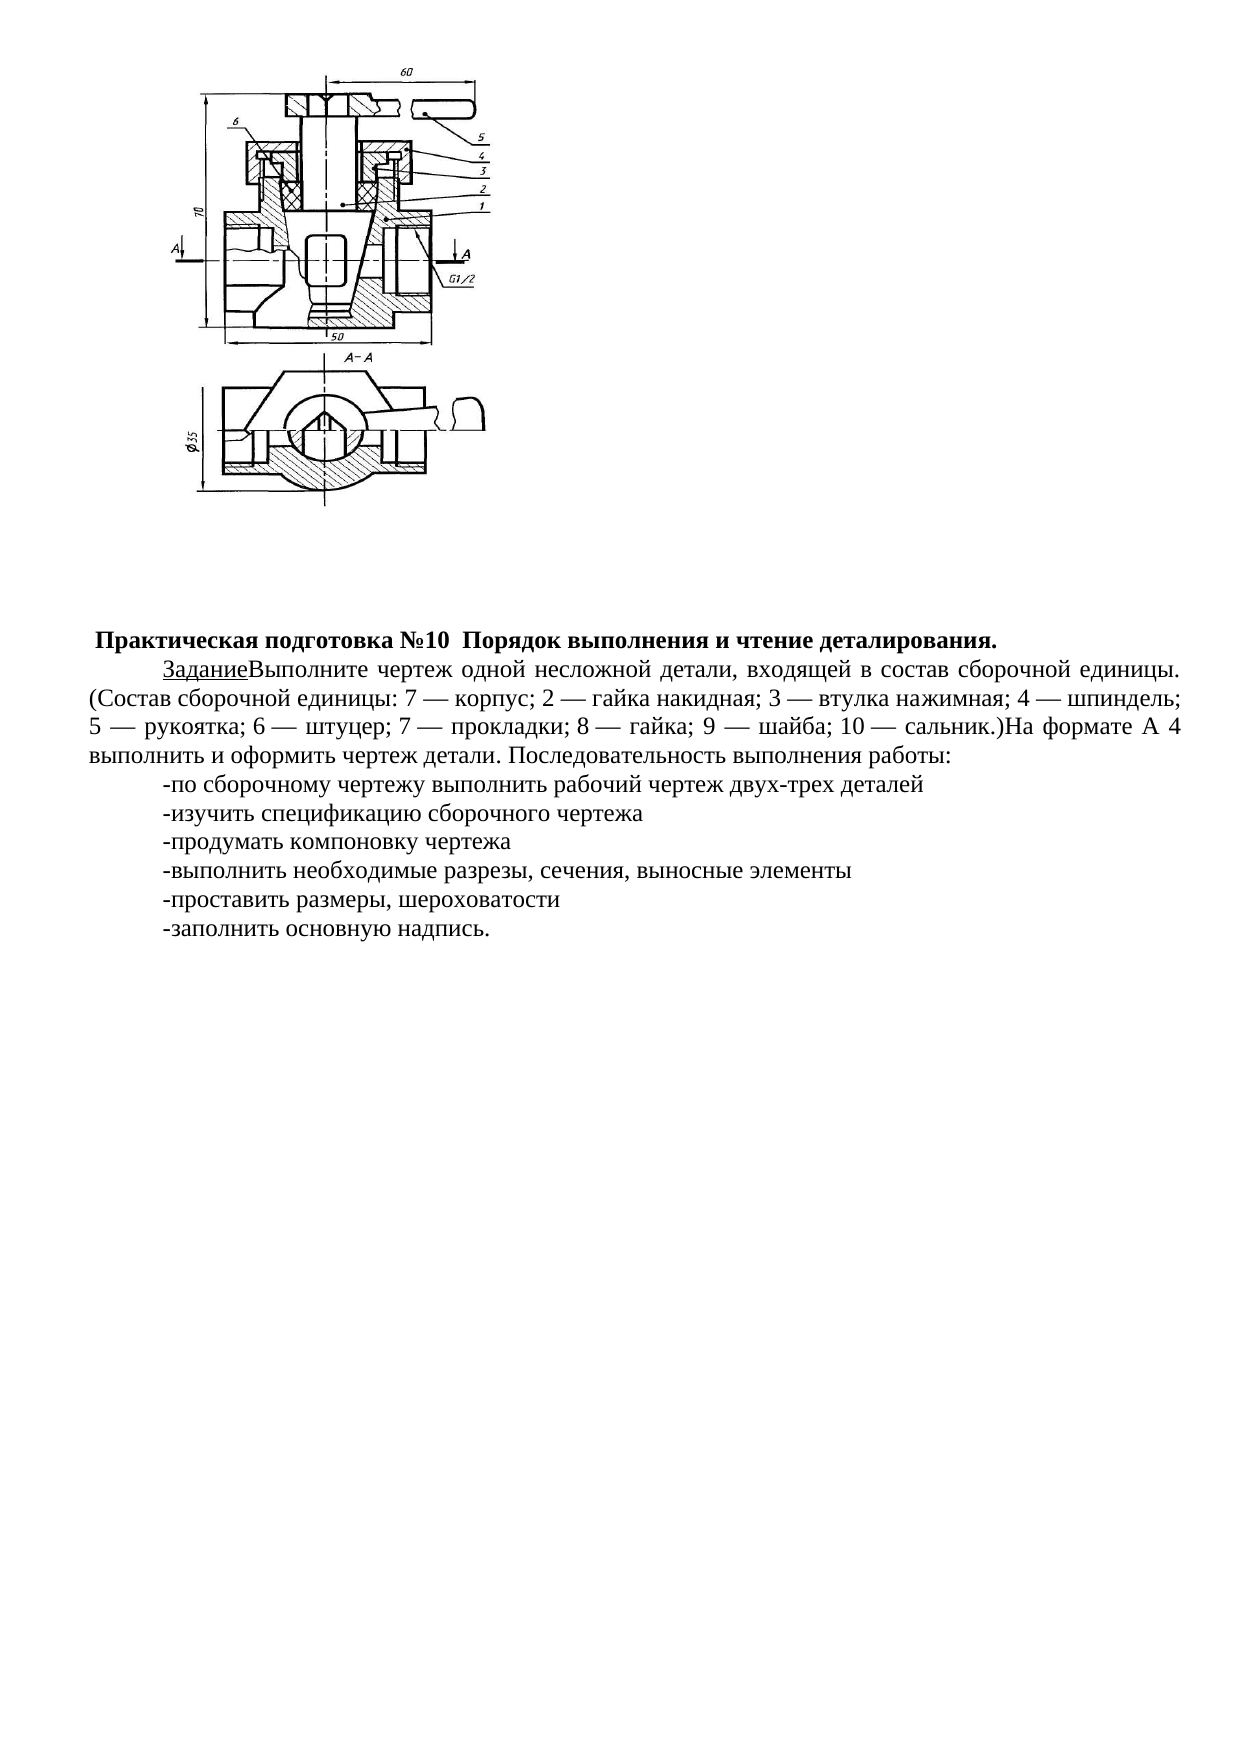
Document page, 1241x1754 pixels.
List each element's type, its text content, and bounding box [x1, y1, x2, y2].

text -продумать компоновку чертежа [89, 826, 1181, 855]
text -выполнить необходимые разрезы, сечения, выносные элементы [89, 855, 1181, 884]
text -проставить размеры, шероховатости [89, 884, 1181, 913]
text -изучить спецификацию сборочного чертежа [89, 798, 1181, 826]
text -заполнить основную надпись. [89, 913, 1181, 941]
picture [147, 59, 529, 511]
text Практическая подготовка №10 Порядок выполнения и чтение деталирования. [89, 625, 1181, 654]
text -по сборочному чертежу выполнить рабочий чертеж двух-трех деталей [89, 769, 1181, 798]
text ЗаданиеВыполните чертеж одной несложной детали, входящей в состав сборочной единицы. (Состав сборочной единицы: 7 — корпус; 2 — гайка накидная; 3 — втулка нажимная; 4 — шпиндель; 5 — рукоятка; 6 — штуцер; 7 — прокладки; 8 — гайка; 9 — шайба; 10 — сальник.)На формате А 4 выполнить и оформить чертеж детали. Последовательность выполнения работы: [89, 654, 1181, 769]
